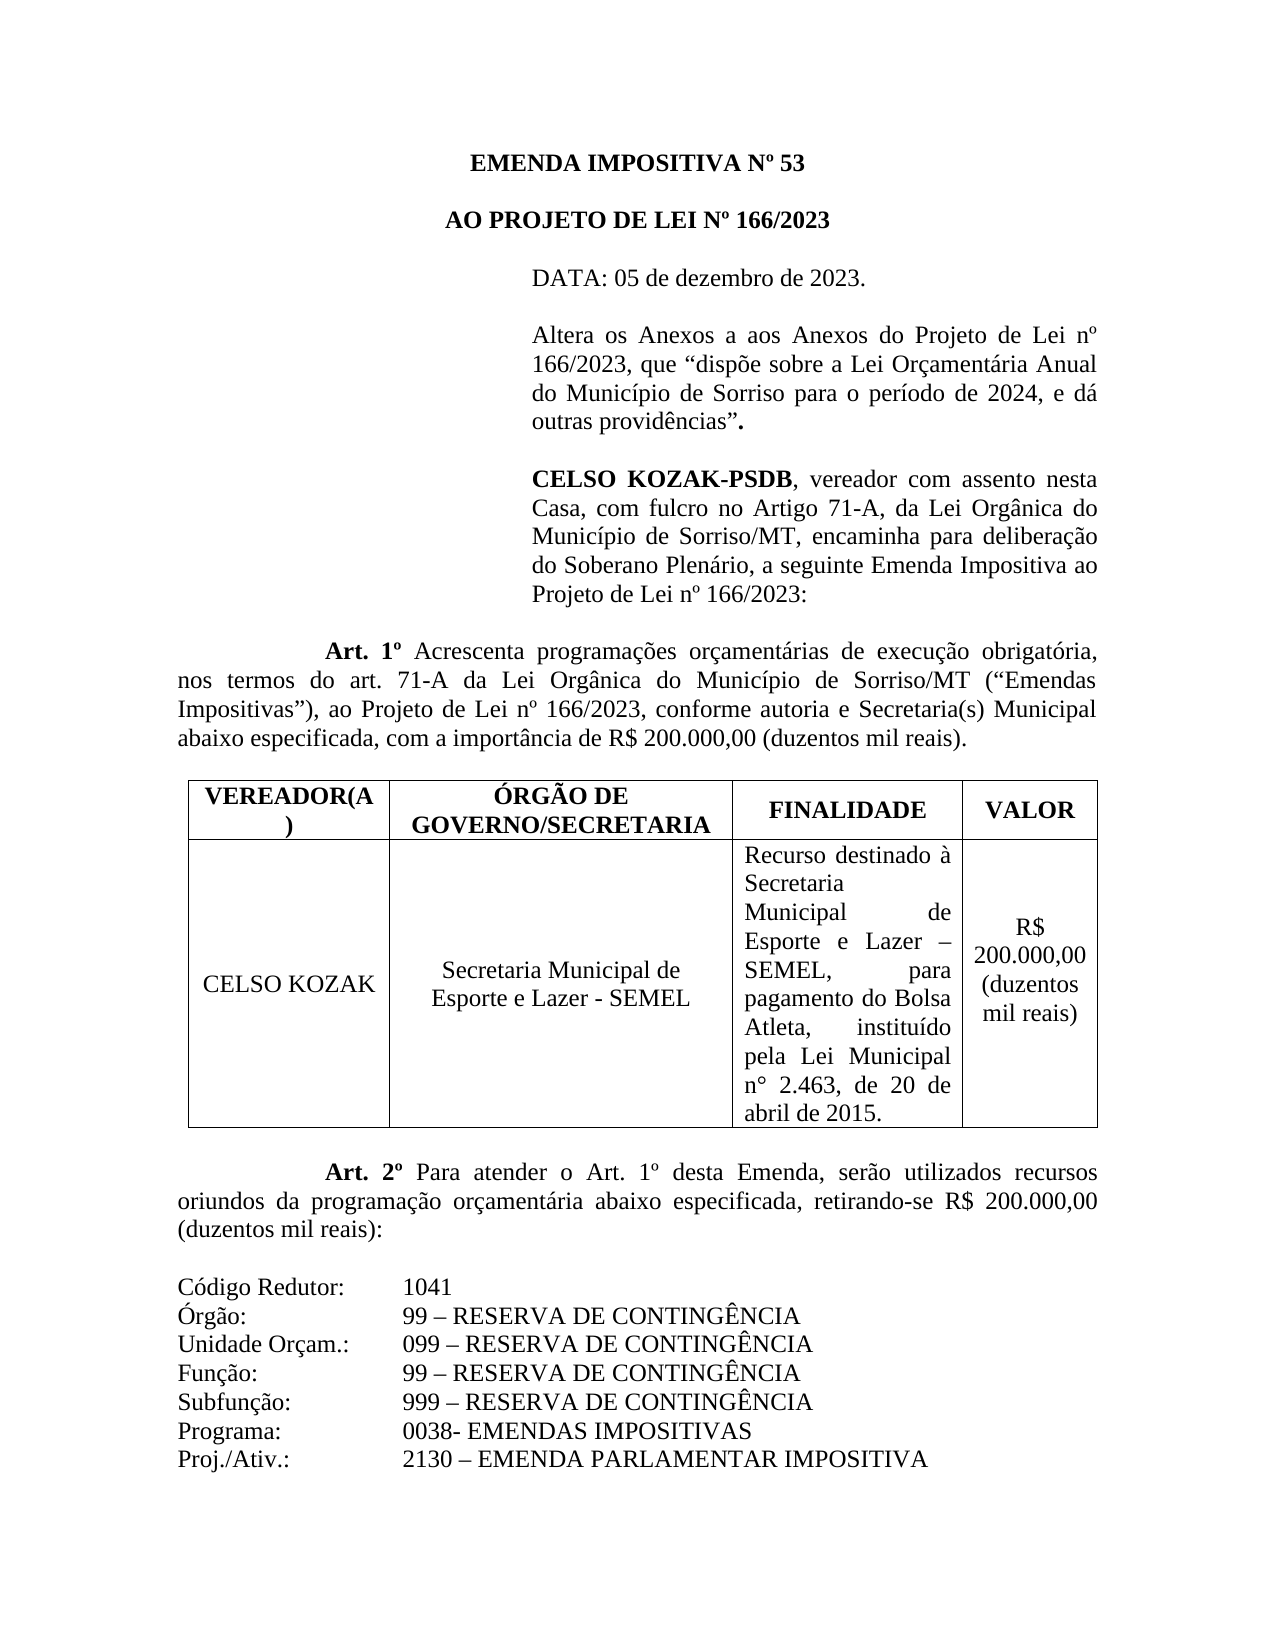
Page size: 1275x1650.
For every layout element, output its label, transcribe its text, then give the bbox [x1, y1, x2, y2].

table_cell Recurso destinado à Secretaria Municipal de Esporte e Lazer – SEMEL, para pagamento do Bolsa Atleta, instituído pela Lei Municipal n° 2.463, de 20 de abril de 2015. [733, 840, 962, 1127]
text DATA: 05 de dezembro de 2023. [532, 263, 1098, 291]
table_cell R$ 200.000,00 (duzentos mil reais) [963, 840, 1097, 1127]
table_header ÓRGÃO DE GOVERNO/SECRETARIA [390, 781, 732, 839]
text Código Redutor: 1041 [177, 1272, 1098, 1301]
text CELSO KOZAK-PSDB, vereador com assento nesta Casa, com fulcro no Artigo 71-A, da Lei Orgânica do Município de Sorriso/MT, encaminha para deliberação do Soberano Plenário, a seguinte Emenda Impositiva ao Projeto de Lei nº 166/2023: [532, 464, 1098, 608]
text Art. 2º Para atender o Art. 1º desta Emenda, serão utilizados recursos oriundos da programação orçamentária abaixo especificada, retirando-se R$ 200.000,00 (duzentos mil reais): [177, 1157, 1098, 1243]
subtitle AO PROJETO DE LEI Nº 166/2023 [177, 205, 1098, 234]
text Altera os Anexos a aos Anexos do Projeto de Lei nº 166/2023, que “dispõe sobre a Lei Orçamentária Anual do Município de Sorriso para o período de 2024, e dá outras providências”. [532, 320, 1098, 435]
text Subfunção: 999 – RESERVA DE CONTINGÊNCIA [177, 1387, 1098, 1416]
text Art. 1º Acrescenta programações orçamentárias de execução obrigatória, nos termos do art. 71-A da Lei Orgânica do Município de Sorriso/MT (“Emendas Impositivas”), ao Projeto de Lei nº 166/2023, conforme autoria e Secretaria(s) Municipal abaixo especificada, com a importância de R$ 200.000,00 (duzentos mil reais). [177, 636, 1098, 751]
text Proj./Ativ.: 2130 – EMENDA PARLAMENTAR IMPOSITIVA [177, 1444, 1098, 1473]
text Unidade Orçam.: 099 – RESERVA DE CONTINGÊNCIA [177, 1329, 1098, 1358]
subtitle EMENDA IMPOSITIVA Nº 53 [177, 148, 1098, 176]
table_cell Secretaria Municipal de Esporte e Lazer - SEMEL [390, 840, 732, 1127]
table_header VALOR [963, 781, 1097, 839]
text Função: 99 – RESERVA DE CONTINGÊNCIA [177, 1358, 1098, 1387]
text Órgão: 99 – RESERVA DE CONTINGÊNCIA [177, 1301, 1098, 1329]
table_cell CELSO KOZAK [189, 840, 389, 1127]
table_header FINALIDADE [733, 781, 962, 839]
text Programa: 0038- EMENDAS IMPOSITIVAS [177, 1416, 1098, 1444]
table_header VEREADOR(A) [189, 781, 389, 839]
